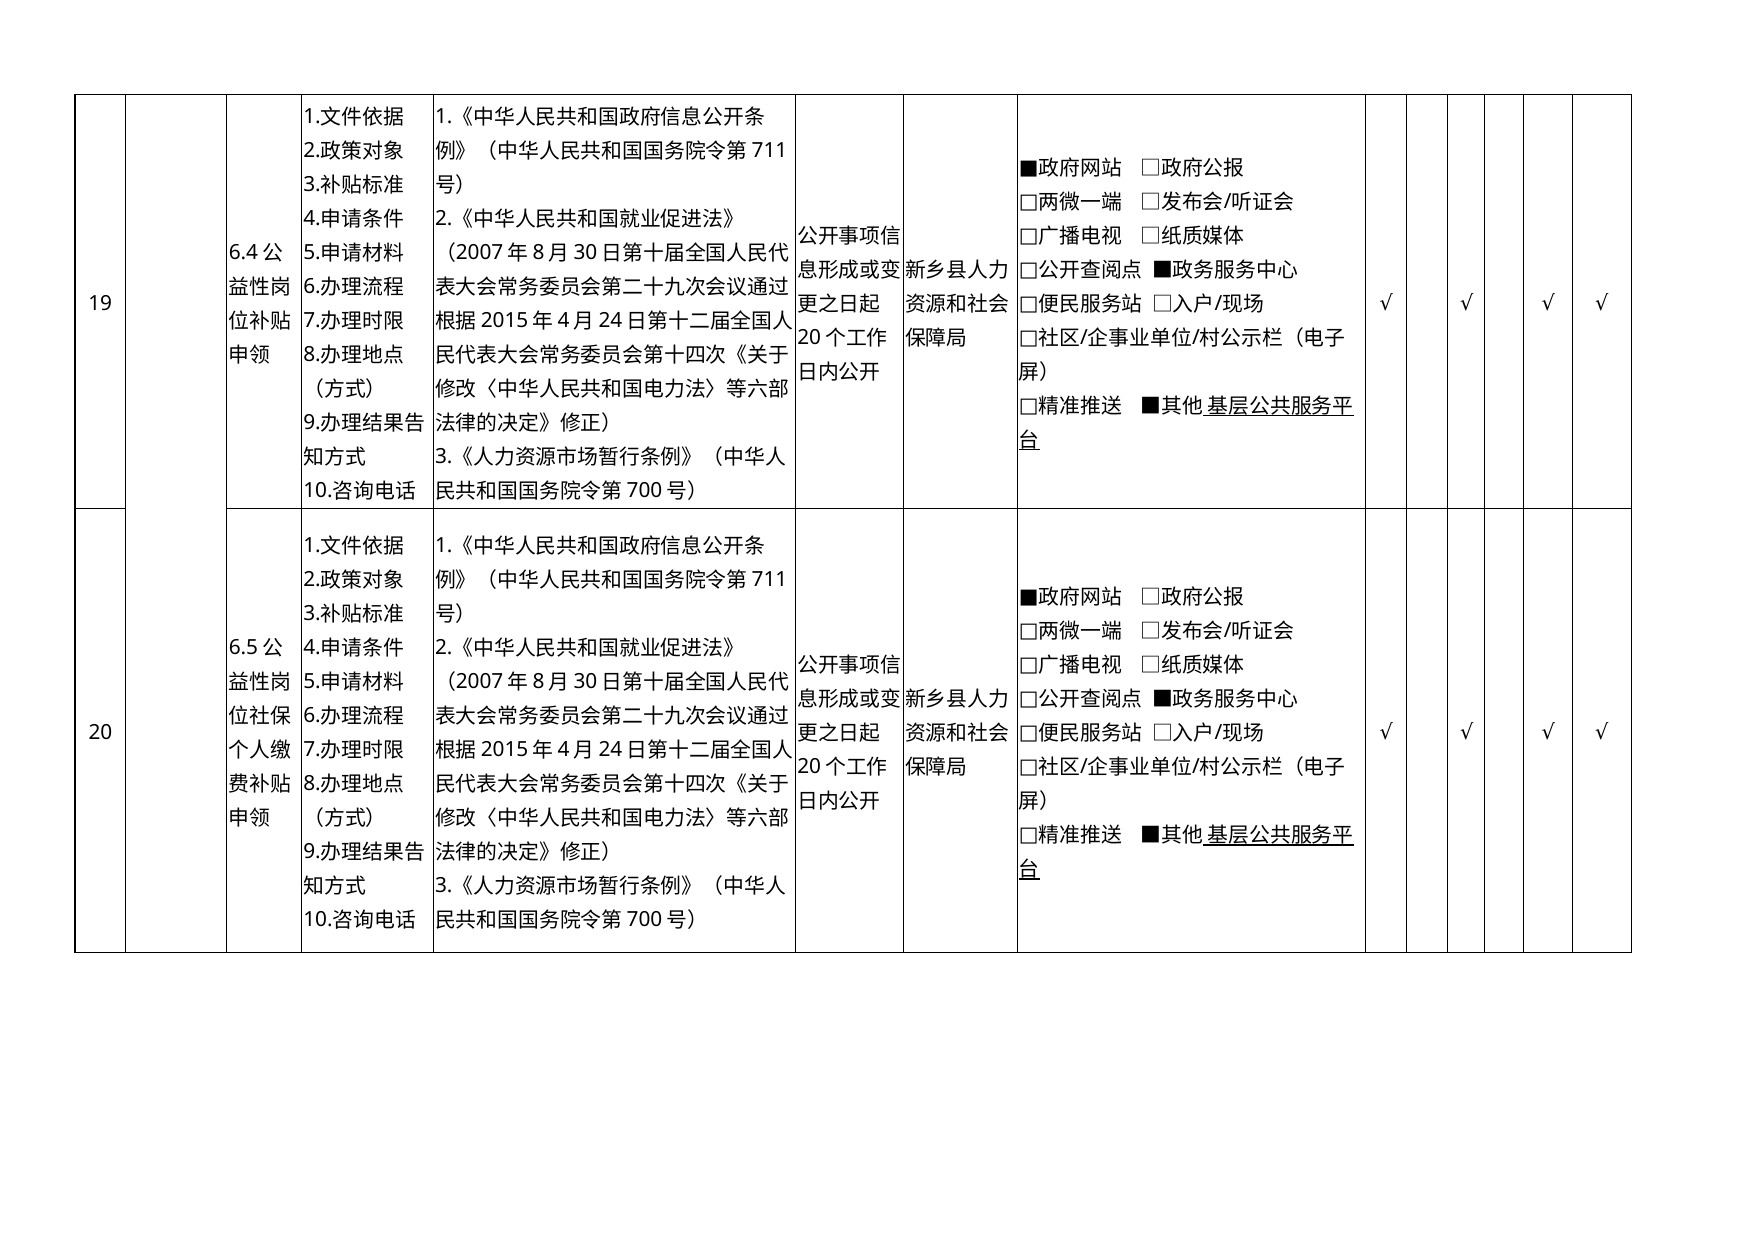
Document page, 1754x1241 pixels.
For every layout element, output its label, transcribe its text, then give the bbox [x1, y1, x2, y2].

table_cell 新乡县人力资源和社会保障局 [904, 509, 1017, 952]
table_cell 新乡县人力资源和社会保障局 [904, 95, 1017, 508]
table_cell 6.5公益性岗位社保个人缴费补贴申领 [227, 509, 301, 952]
table_cell [1485, 95, 1523, 508]
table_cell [302, 509, 433, 952]
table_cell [434, 509, 795, 952]
table_cell √ [1524, 95, 1572, 508]
table_cell √ [1573, 509, 1631, 952]
table_cell 19 [76, 95, 125, 508]
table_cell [796, 509, 903, 952]
table_cell [1485, 509, 1523, 952]
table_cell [1018, 509, 1365, 952]
table_cell √ [1366, 95, 1406, 508]
table_cell [1407, 509, 1447, 952]
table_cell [434, 95, 795, 508]
table_cell √ [1573, 95, 1631, 508]
table_cell [1407, 95, 1447, 508]
table_cell 20 [76, 509, 125, 952]
table_cell 6.4公益性岗位补贴申领 [227, 95, 301, 508]
table_cell √ [1448, 509, 1484, 952]
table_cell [302, 95, 433, 508]
table_cell √ [1524, 509, 1572, 952]
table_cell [1018, 95, 1365, 508]
table_cell √ [1366, 509, 1406, 952]
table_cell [796, 95, 903, 508]
table_cell √ [1448, 95, 1484, 508]
